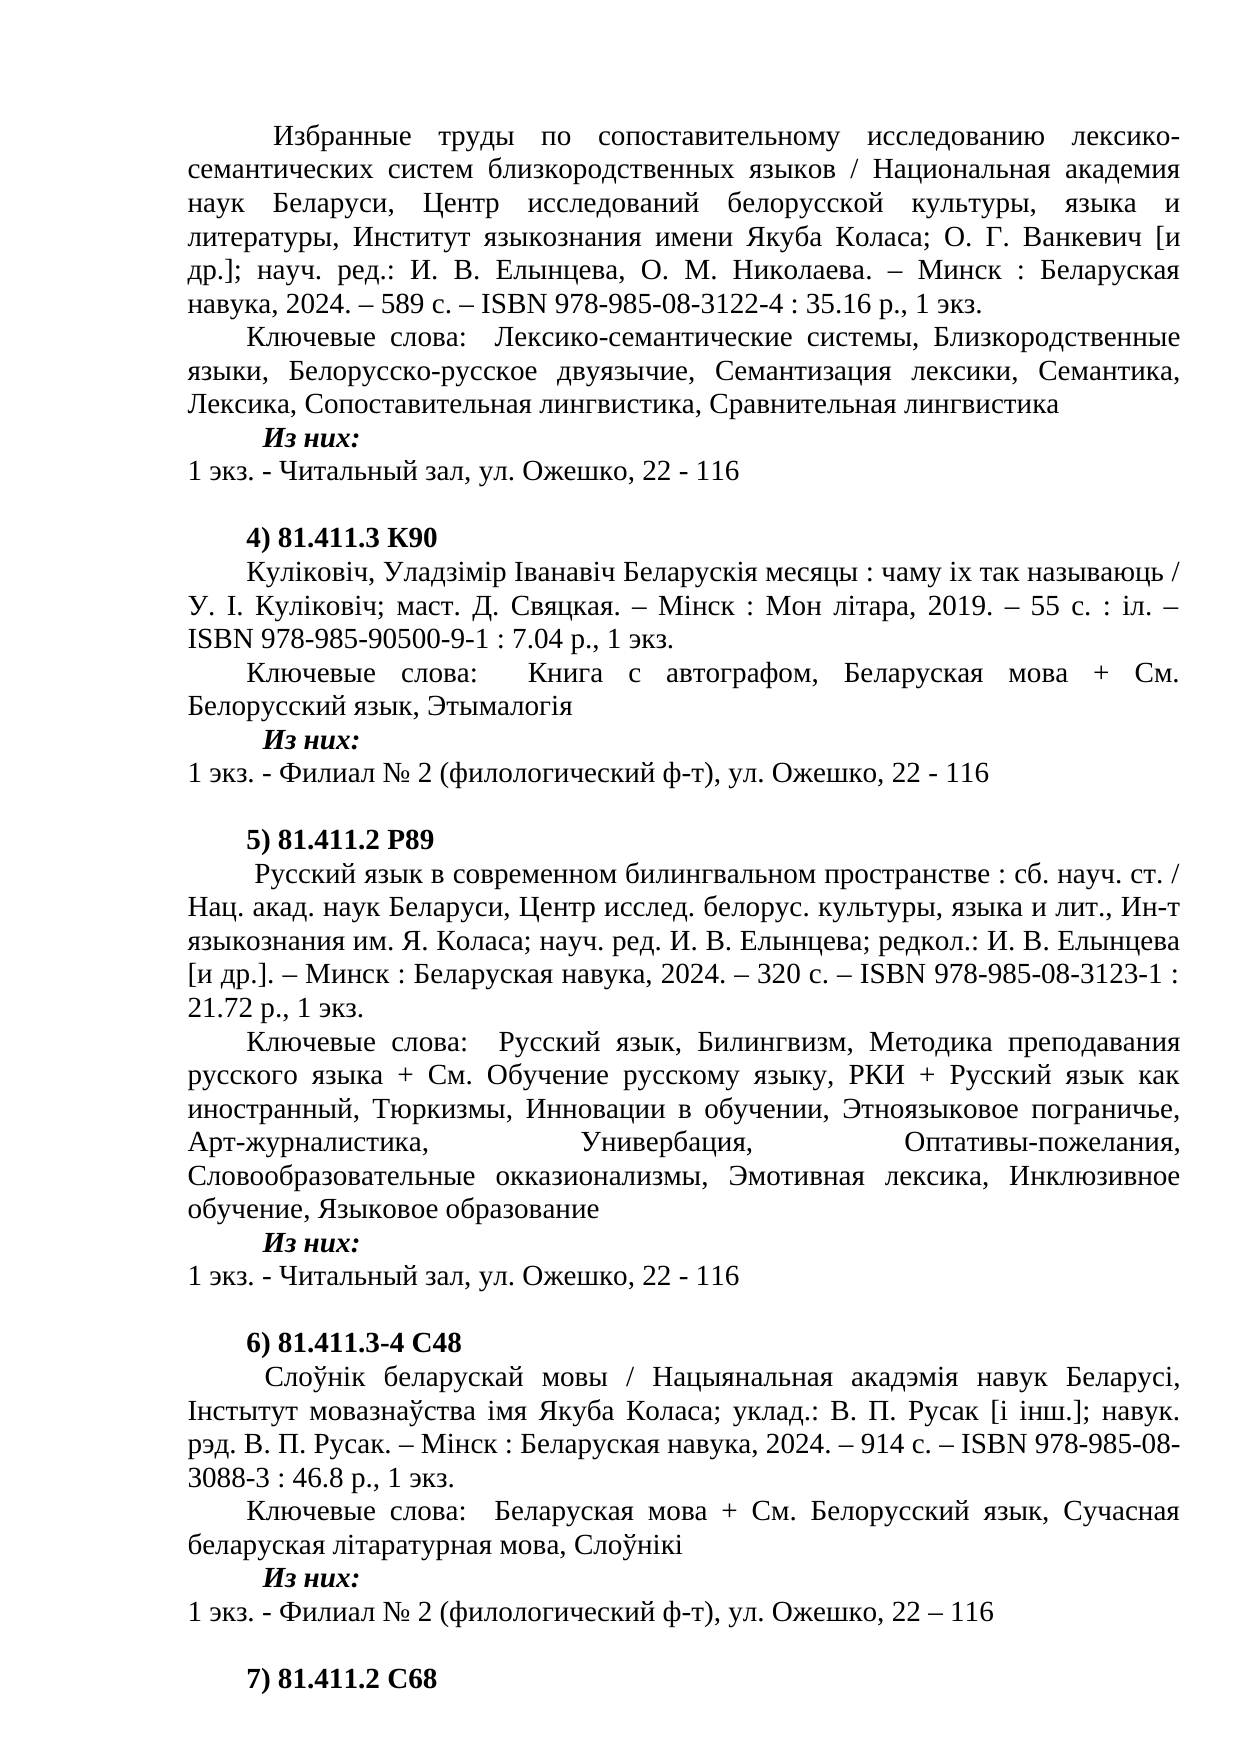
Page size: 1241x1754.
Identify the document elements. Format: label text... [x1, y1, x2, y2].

text 5) 81.411.2 Р89 [187, 822, 1181, 856]
text 1 экз. - Читальный зал, ул. Ожешко, 22 - 116 [187, 453, 1181, 487]
text Из них: [187, 1560, 1181, 1594]
text 4) 81.411.3 К90 [187, 521, 1181, 554]
text Ключевые слова: Русский язык, Билингвизм, Методика преподавания русского языка + См. Обучение русскому языку, РКИ + Русский язык как иностранный, Тюркизмы, Инновации в обучении, Этноязыковое пограничье, Арт-журналистика, Универбация, Оптативы-пожелания, Словообразовательные окказионализмы, Эмотивная лексика, Инклюзивное обучение, Языковое образование [187, 1024, 1181, 1225]
text Ключевые слова: Беларуская мова + См. Белорусский язык, Сучасная беларуская літаратурная мова, Слоўнікі [187, 1493, 1181, 1560]
text Избранные труды по сопоставительному исследованию лексико-семантических систем близкородственных языков / Национальная академия наук Беларуси, Центр исследований белорусской культуры, языка и литературы, Институт языкознания имени Якуба Коласа; О. Г. Ванкевич [и др.]; науч. ред.: И. В. Елынцева, О. М. Николаева. – Минск : Беларуская навука, 2024. – 589 с. – ISBN 978-985-08-3122-4 : 35.16 р., 1 экз. [187, 118, 1181, 319]
text Из них: [187, 722, 1181, 755]
text 6) 81.411.3-4 С48 [187, 1326, 1181, 1359]
text Ключевые слова: Книга с автографом, Беларуская мова + См. Белорусский язык, Этымалогія [187, 655, 1181, 722]
text 1 экз. - Филиал № 2 (филологический ф-т), ул. Ожешко, 22 - 116 [187, 755, 1181, 789]
text 1 экз. - Читальный зал, ул. Ожешко, 22 - 116 [187, 1258, 1181, 1292]
text Из них: [187, 420, 1181, 453]
text 1 экз. - Филиал № 2 (филологический ф-т), ул. Ожешко, 22 – 116 [187, 1594, 1181, 1627]
text 7) 81.411.2 С68 [187, 1661, 1181, 1694]
text Куліковіч, Уладзімір Іванавіч Беларускія месяцы : чаму іх так называюць / У. І. Куліковіч; маст. Д. Свяцкая. – Мінск : Мон літара, 2019. – 55 с. : іл. – ISBN 978-985-90500-9-1 : 7.04 р., 1 экз. [187, 554, 1181, 655]
text Русский язык в современном билингвальном пространстве : сб. науч. ст. / Нац. акад. наук Беларуси, Центр исслед. белорус. культуры, языка и лит., Ин-т языкознания им. Я. Коласа; науч. ред. И. В. Елынцева; редкол.: И. В. Елынцева [и др.]. – Минск : Беларуская навука, 2024. – 320 с. – ISBN 978-985-08-3123-1 : 21.72 р., 1 экз. [187, 856, 1181, 1024]
text Из них: [187, 1225, 1181, 1258]
text Слоўнік беларускай мовы / Нацыянальная акадэмія навук Беларусі, Інстытут мовазнаўства імя Якуба Коласа; уклад.: В. П. Русак [і інш.]; навук. рэд. В. П. Русак. – Мінск : Беларуская навука, 2024. – 914 с. – ISBN 978-985-08-3088-3 : 46.8 р., 1 экз. [187, 1359, 1181, 1493]
text Ключевые слова: Лексико-семантические системы, Близкородственные языки, Белорусско-русское двуязычие, Семантизация лексики, Семантика, Лексика, Сопоставительная лингвистика, Сравнительная лингвистика [187, 319, 1181, 420]
